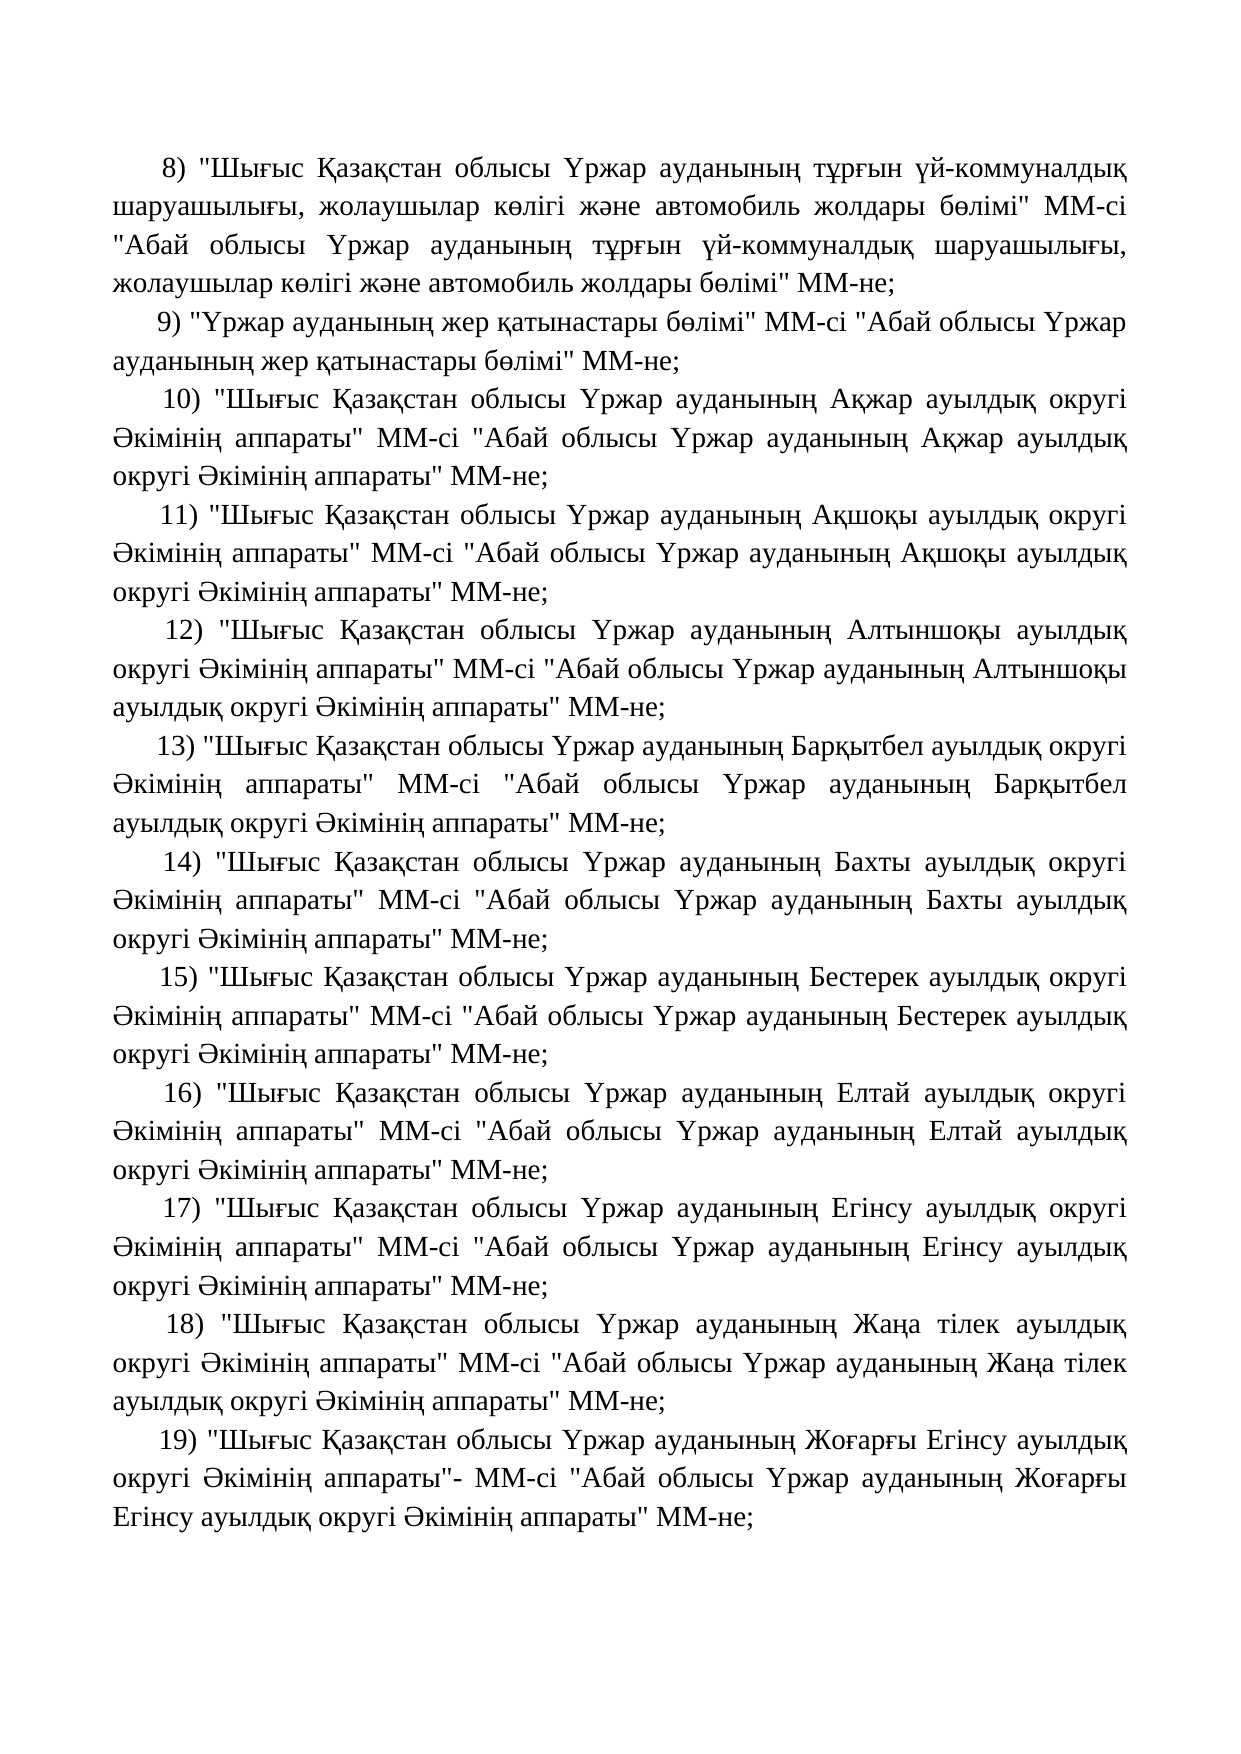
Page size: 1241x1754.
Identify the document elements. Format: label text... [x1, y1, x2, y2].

text 8) "Шығыс Қазақстан облысы Үржар ауданының тұрғын үй-коммуналдық шаруашылығы, жолаушылар көлігі және автомобиль жолдары бөлімі" ММ-сі "Абай облысы Үржар ауданының тұрғын үй-коммуналдық шаруашылығы, жолаушылар көлігі және автомобиль жолдары бөлімі" ММ-не; [112, 150, 1128, 299]
text 15) "Шығыс Қазақстан облысы Үржар ауданының Бестерек ауылдық округі Әкімінің аппараты" ММ-сі "Абай облысы Үржар ауданының Бестерек ауылдық округі Әкімінің аппараты" ММ-не; [112, 959, 1128, 1070]
text 12) "Шығыс Қазақстан облысы Үржар ауданының Алтыншоқы ауылдық округі Әкімінің аппараты" ММ-сі "Абай облысы Үржар ауданының Алтыншоқы ауылдық округі Әкімінің аппараты" ММ-не; [112, 612, 1128, 723]
text 9) "Үржар ауданының жер қатынастары бөлімі" ММ-сі "Абай облысы Үржар ауданының жер қатынастары бөлімі" ММ-не; [112, 304, 1128, 376]
text 11) "Шығыс Қазақстан облысы Үржар ауданының Ақшоқы ауылдық округі Әкімінің аппараты" ММ-сі "Абай облысы Үржар ауданының Ақшоқы ауылдық округі Әкімінің аппараты" ММ-не; [112, 497, 1128, 607]
text 18) "Шығыс Қазақстан облысы Үржар ауданының Жаңа тілек ауылдық округі Әкімінің аппараты" ММ-сі "Абай облысы Үржар ауданының Жаңа тілек ауылдық округі Әкімінің аппараты" ММ-не; [112, 1306, 1128, 1417]
text 16) "Шығыс Қазақстан облысы Үржар ауданының Елтай ауылдық округі Әкімінің аппараты" ММ-сі "Абай облысы Үржар ауданының Елтай ауылдық округі Әкімінің аппараты" ММ-не; [112, 1075, 1128, 1186]
text 10) "Шығыс Қазақстан облысы Үржар ауданының Ақжар ауылдық округі Әкімінің аппараты" ММ-сі "Абай облысы Үржар ауданының Ақжар ауылдық округі Әкімінің аппараты" ММ-не; [112, 381, 1128, 492]
text 17) "Шығыс Қазақстан облысы Үржар ауданының Егінсу ауылдық округі Әкімінің аппараты" ММ-сі "Абай облысы Үржар ауданының Егінсу ауылдық округі Әкімінің аппараты" ММ-не; [112, 1191, 1128, 1301]
text 13) "Шығыс Қазақстан облысы Үржар ауданының Барқытбел ауылдық округі Әкімінің аппараты" ММ-сі "Абай облысы Үржар ауданының Барқытбел ауылдық округі Әкімінің аппараты" ММ-не; [112, 728, 1128, 839]
text 19) "Шығыс Қазақстан облысы Үржар ауданының Жоғарғы Егінсу ауылдық округі Әкімінің аппараты"- ММ-сі "Абай облысы Үржар ауданының Жоғарғы Егінсу ауылдық округі Әкімінің аппараты" ММ-не; [112, 1422, 1128, 1532]
text 14) "Шығыс Қазақстан облысы Үржар ауданының Бахты ауылдық округі Әкімінің аппараты" ММ-сі "Абай облысы Үржар ауданының Бахты ауылдық округі Әкімінің аппараты" ММ-не; [112, 844, 1128, 954]
